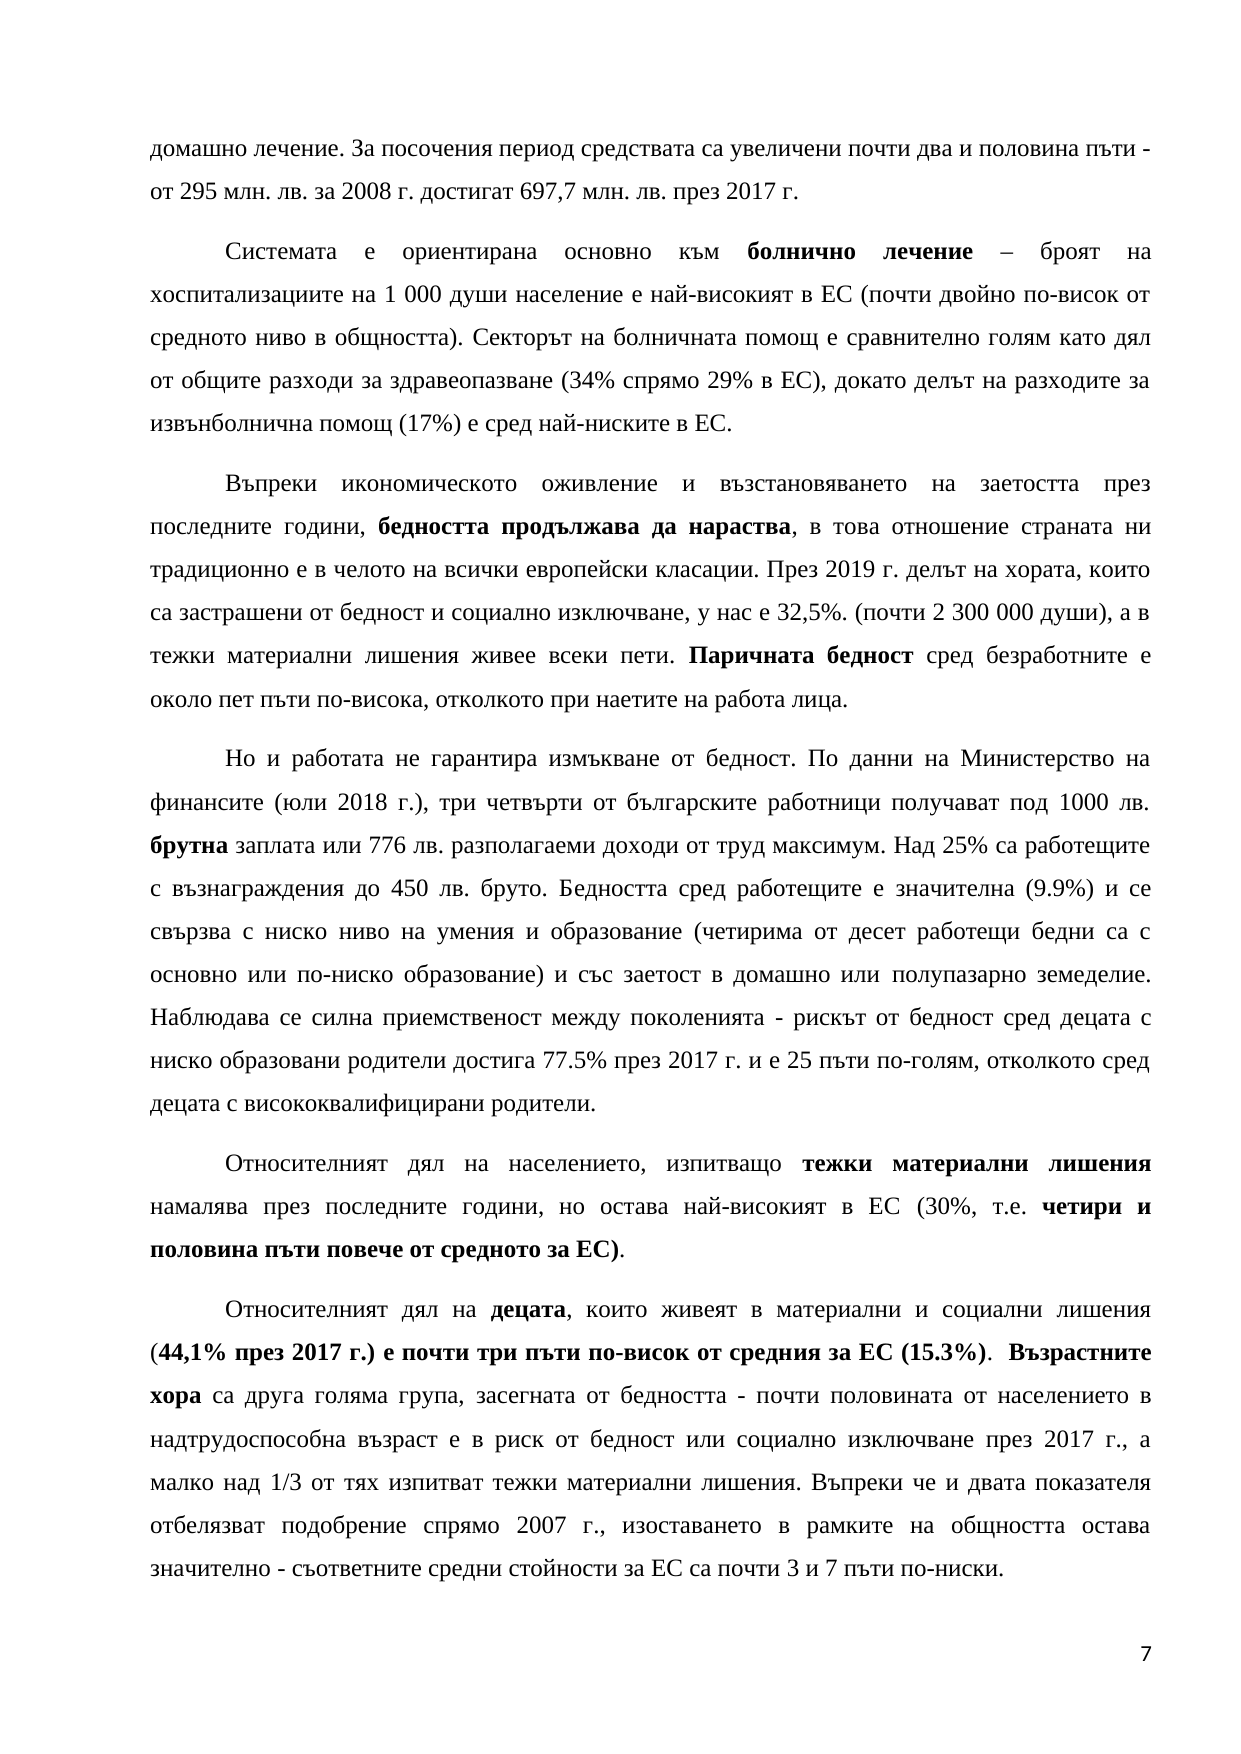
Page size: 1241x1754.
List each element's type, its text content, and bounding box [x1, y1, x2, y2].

text Въпреки икономическото оживление и възстановяването на заетостта през последните години, бедността продължава да нараства, в това отношение страната ни традиционно е в челото на всички европейски класации. През 2019 г. делът на хората, които са застрашени от бедност и социално изключване, у нас е 32,5%. (почти 2 300 000 души), а в тежки материални лишения живее всеки пети. Паричната бедност сред безработните е около пет пъти по-висока, отколкото при наетите на работа лица. [150, 468, 1152, 712]
text Но и работата не гарантира измъкване от бедност. По данни на Министерство на финансите (юли 2018 г.), три четвърти от българските работници получават под 1000 лв. брутна заплата или 776 лв. разполагаеми доходи от труд максимум. Над 25% са работещите с възнаграждения до 450 лв. бруто. Бедността сред работещите е значителна (9.9%) и се свързва с ниско ниво на умения и образование (четирима от десет работещи бедни са с основно или по-ниско образование) и със заетост в домашно или полупазарно земеделие. Наблюдава се силна приемственост между поколенията - рискът от бедност сред децата с ниско образовани родители достига 77.5% през 2017 г. и е 25 пъти по-голям, отколкото сред децата с висококвалифицирани родители. [150, 743, 1152, 1117]
text Относителният дял на децата, които живеят в материални и социални лишения (44,1% през 2017 г.) е почти три пъти по-висок от средния за ЕС (15.3%). Възрастните хора са друга голяма група, засегната от бедността - почти половината от населението в надтрудоспособна възраст е в риск от бедност или социално изключване през 2017 г., а малко над 1/3 от тях изпитват тежки материални лишения. Въпреки че и двата показателя отбелязват подобрение спрямо 2007 г., изоставането в рамките на общността остава значително - съответните средни стойности за ЕС са почти 3 и 7 пъти по-ниски. [150, 1294, 1152, 1582]
text Системата е ориентирана основно към болнично лечение – броят на хоспитализациите на 1 000 души население е най-високият в ЕС (почти двойно по-висок от средното ниво в общността). Секторът на болничната помощ е сравнително голям като дял от общите разходи за здравеопазване (34% спрямо 29% в ЕС), докато делът на разходите за извънболнична помощ (17%) е сред най-ниските в ЕС. [150, 236, 1152, 437]
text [150, 133, 1152, 205]
text Относителният дял на населението, изпитващо тежки материални лишения намалява през последните години, но остава най-високият в ЕС (30%, т.е. четири и половина пъти повече от средното за ЕС). [150, 1148, 1152, 1263]
